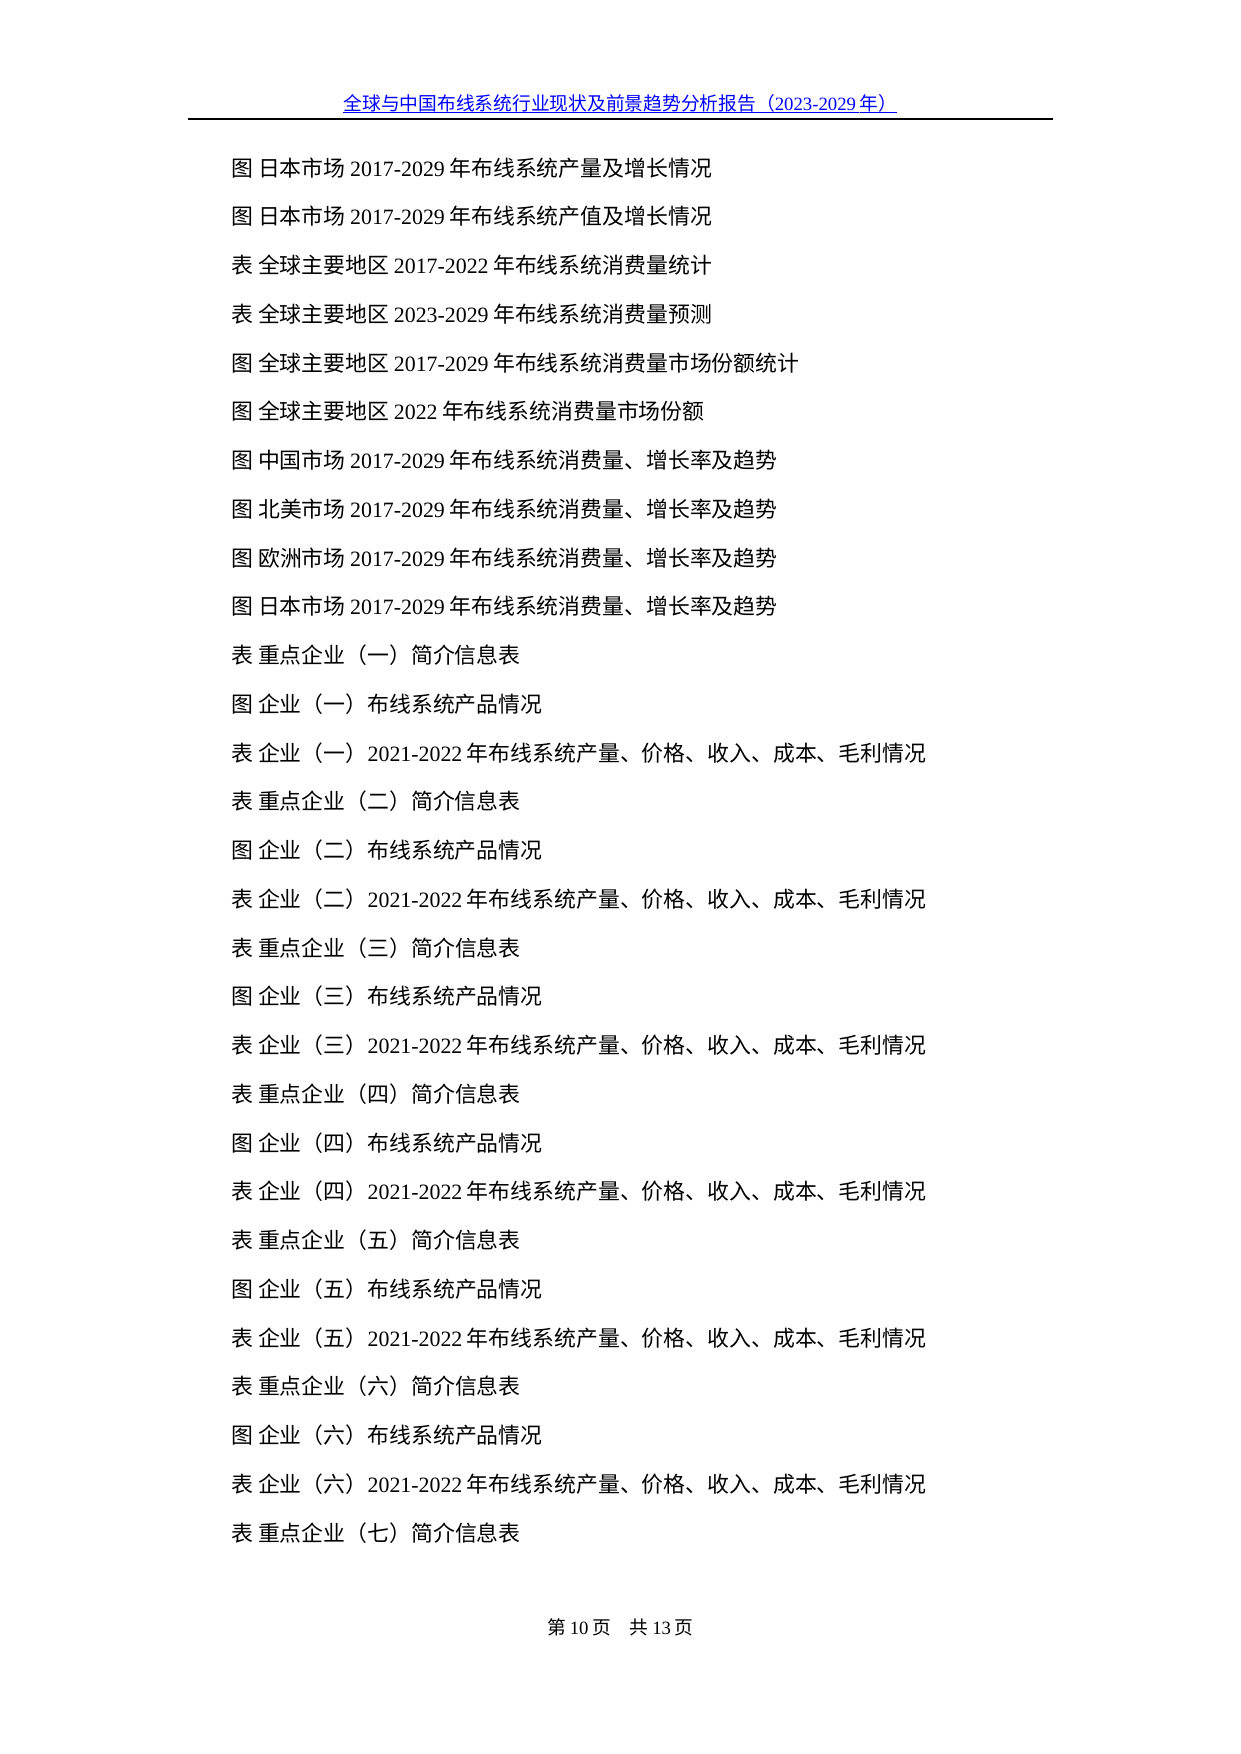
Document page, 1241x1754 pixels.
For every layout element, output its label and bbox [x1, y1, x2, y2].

text [187, 150, 1053, 1548]
